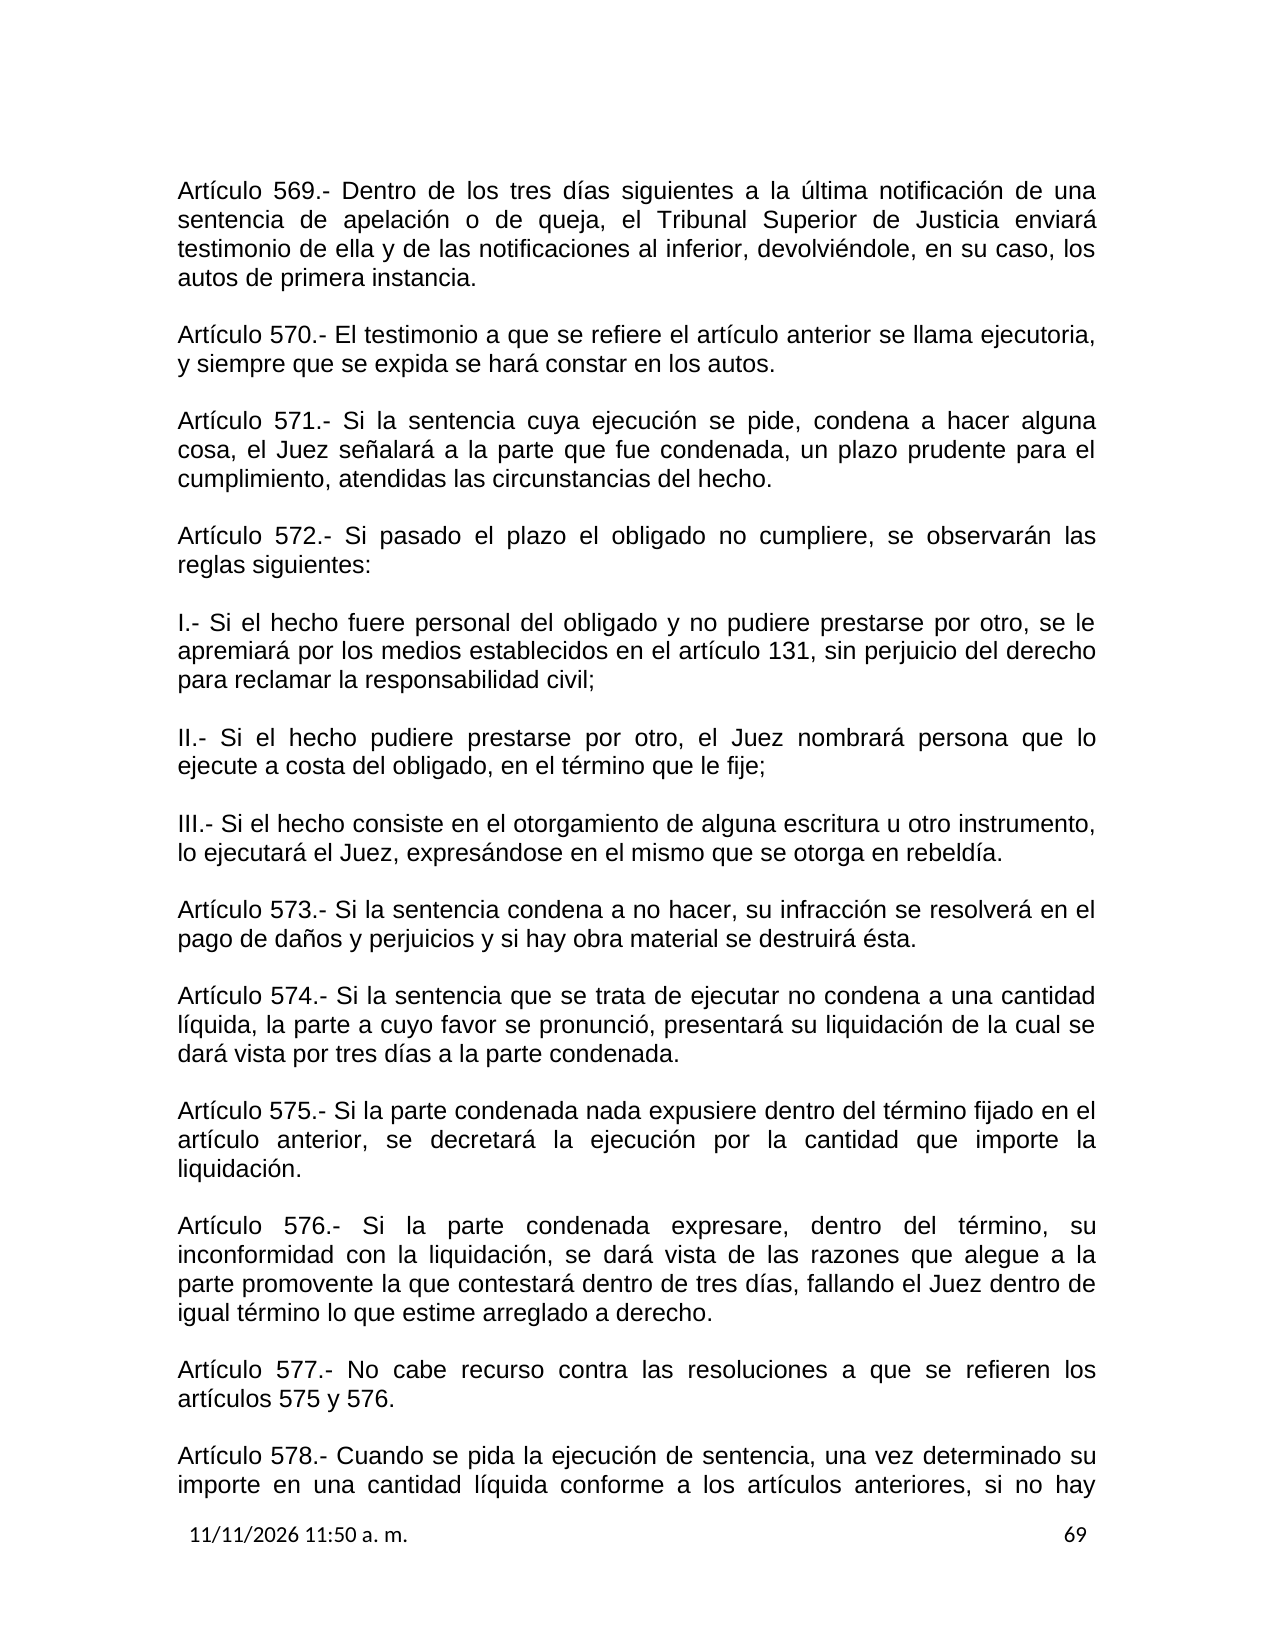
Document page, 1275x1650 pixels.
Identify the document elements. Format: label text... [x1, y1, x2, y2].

text I.- Si el hecho fuere personal del obligado y no pudiere prestarse por otro, se le apremiará por los medios establecidos en el artículo 131, sin perjuicio del derecho para reclamar la responsabilidad civil; [177, 608, 1098, 694]
text II.- Si el hecho pudiere prestarse por otro, el Juez nombrará persona que lo ejecute a costa del obligado, en el término que le fije; [177, 723, 1098, 780]
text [177, 1441, 1098, 1499]
text Artículo 570.- El testimonio a que se refiere el artículo anterior se llama ejecutoria, y siempre que se expida se hará constar en los autos. [177, 320, 1098, 378]
text Artículo 569.- Dentro de los tres días siguientes a la última notificación de una sentencia de apelación o de queja, el Tribunal Superior de Justicia enviará testimonio de ella y de las notificaciones al inferior, devolviéndole, en su caso, los autos de primera instancia. [177, 176, 1098, 291]
text Artículo 575.- Si la parte condenada nada expusiere dentro del término fijado en el artículo anterior, se decretará la ejecución por la cantidad que importe la liquidación. [177, 1096, 1098, 1183]
text Artículo 573.- Si la sentencia condena a no hacer, su infracción se resolverá en el pago de daños y perjuicios y si hay obra material se destruirá ésta. [177, 895, 1098, 953]
text Artículo 574.- Si la sentencia que se trata de ejecutar no condena a una cantidad líquida, la parte a cuyo favor se pronunció, presentará su liquidación de la cual se dará vista por tres días a la parte condenada. [177, 981, 1098, 1068]
text Artículo 577.- No cabe recurso contra las resoluciones a que se refieren los artículos 575 y 576. [177, 1355, 1098, 1413]
text Artículo 571.- Si la sentencia cuya ejecución se pide, condena a hacer alguna cosa, el Juez señalará a la parte que fue condenada, un plazo prudente para el cumplimiento, atendidas las circunstancias del hecho. [177, 406, 1098, 493]
text Artículo 576.- Si la parte condenada expresare, dentro del término, su inconformidad con la liquidación, se dará vista de las razones que alegue a la parte promovente la que contestará dentro de tres días, fallando el Juez dentro de igual término lo que estime arreglado a derecho. [177, 1211, 1098, 1326]
text III.- Si el hecho consiste en el otorgamiento de alguna escritura u otro instrumento, lo ejecutará el Juez, expresándose en el mismo que se otorga en rebeldía. [177, 809, 1098, 866]
text Artículo 572.- Si pasado el plazo el obligado no cumpliere, se observarán las reglas siguientes: [177, 521, 1098, 579]
